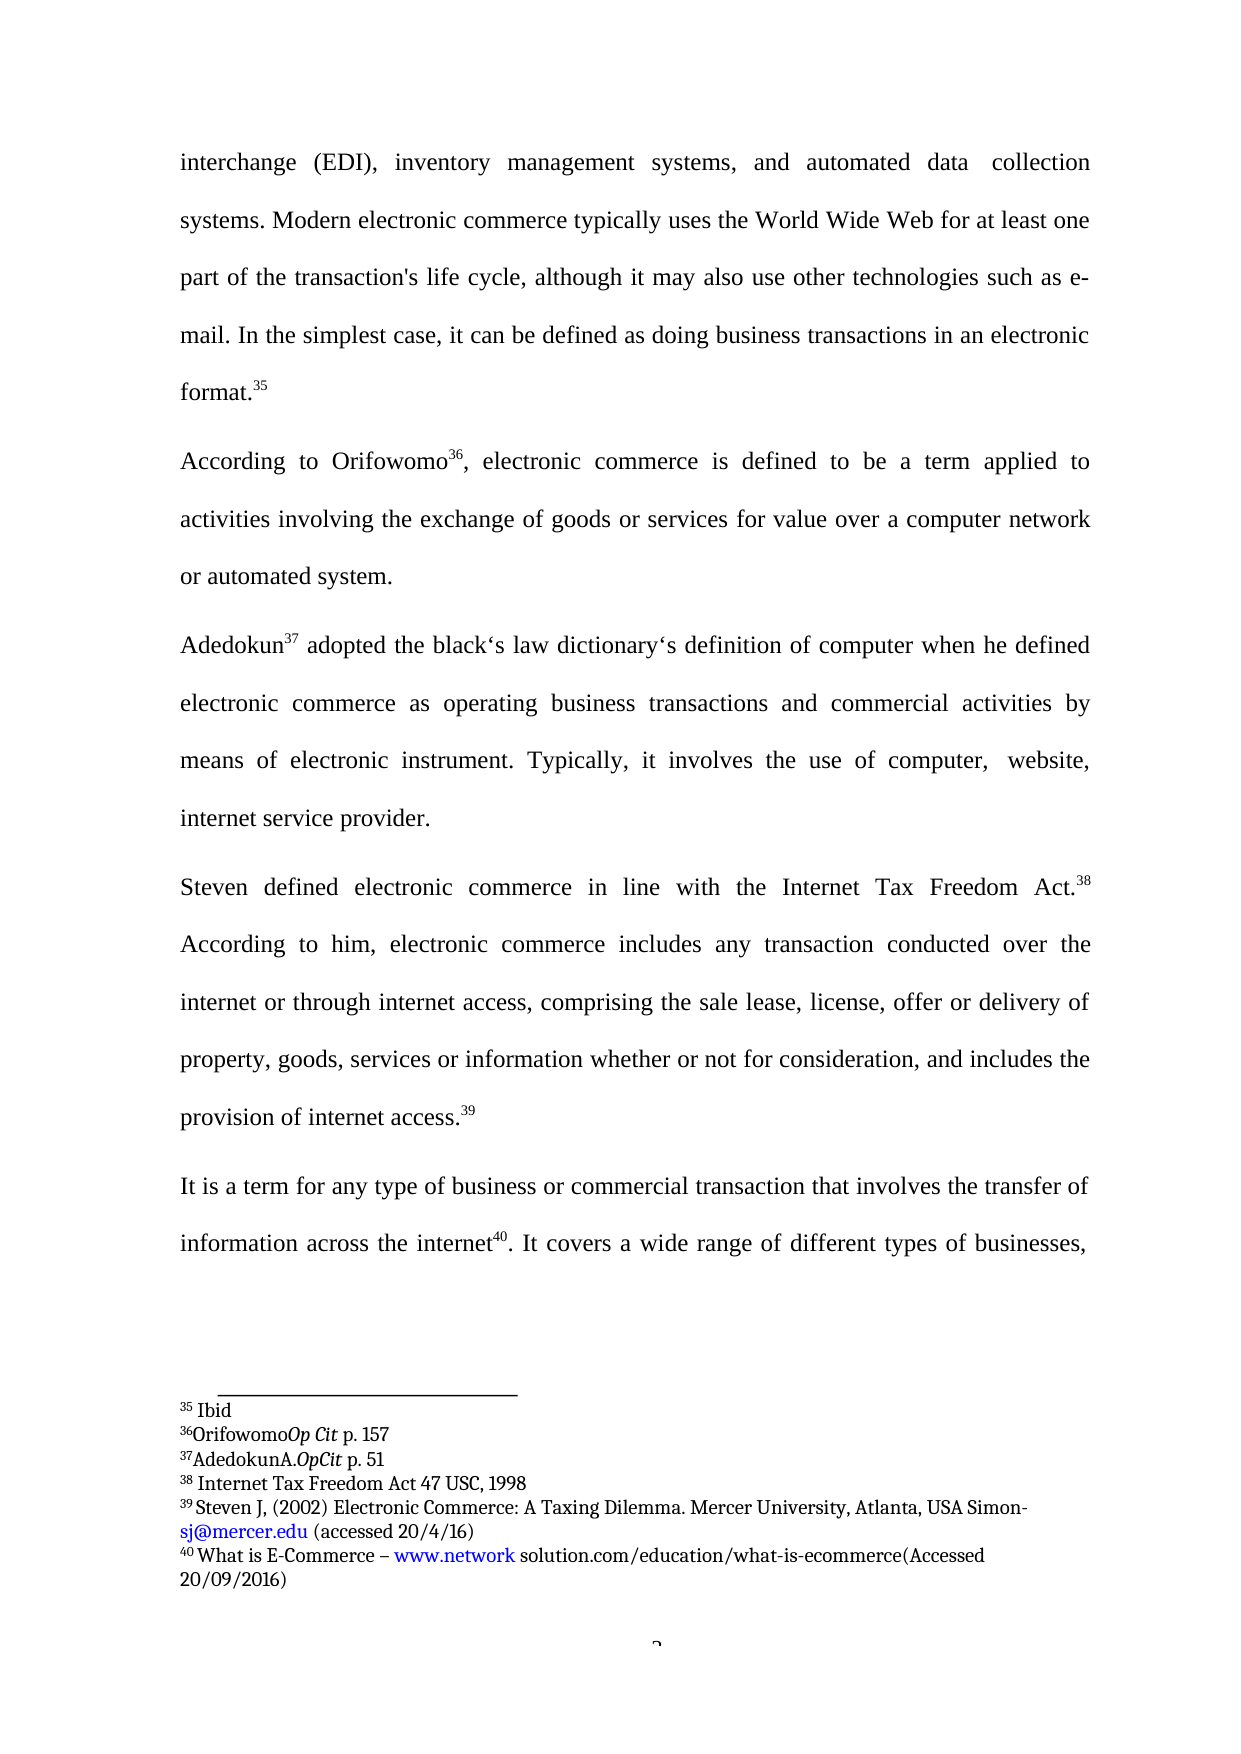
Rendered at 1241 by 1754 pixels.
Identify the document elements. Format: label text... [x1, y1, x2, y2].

text 35 Ibid [180, 1398, 1203, 1422]
text 39 Steven J, (2002) Electronic Commerce: A Taxing Dilemma. Mercer University, Atlanta, USA Simon- sj@mercer.edu (accessed 20/4/16) [180, 1496, 1085, 1543]
text interchange (EDI), inventory management systems, and automated data collection systems. Modern electronic commerce typically uses the World Wide Web for at least one part of the transaction's life cycle, although it may also use other technologies such as e- mail. In the simplest case, it can be defined as doing business transactions in an electronic format.35 [180, 147, 1091, 406]
text 40 What is E-Commerce – www.network solution.com/education/what-is-ecommerce(Accessed 20/09/2016) [180, 1543, 1065, 1591]
text 37AdedokunA.OpCit p. 51 [180, 1447, 1203, 1471]
text Adedokun37 adopted the black‘s law dictionary‘s definition of computer when he defined electronic commerce as operating business transactions and commercial activities by means of electronic instrument. Typically, it involves the use of computer, website, internet service provider. [180, 630, 1091, 832]
text According to Orifowomo36, electronic commerce is defined to be a term applied to activities involving the exchange of goods or services for value over a computer network or automated system. [180, 446, 1090, 590]
text It is a term for any type of business or commercial transaction that involves the transfer of information across the internet40. It covers a wide range of different types of businesses, [180, 1171, 1090, 1257]
text 36OrifowomoOp Cit p. 157 [180, 1423, 1203, 1447]
text Steven defined electronic commerce in line with the Internet Tax Freedom Act.38 According to him, electronic commerce includes any transaction conducted over the internet or through internet access, comprising the sale lease, license, offer or delivery of property, goods, services or information whether or not for consideration, and includes the provision of internet access.39 [180, 872, 1091, 1130]
text 38 Internet Tax Freedom Act 47 USC, 1998 [180, 1471, 1203, 1495]
